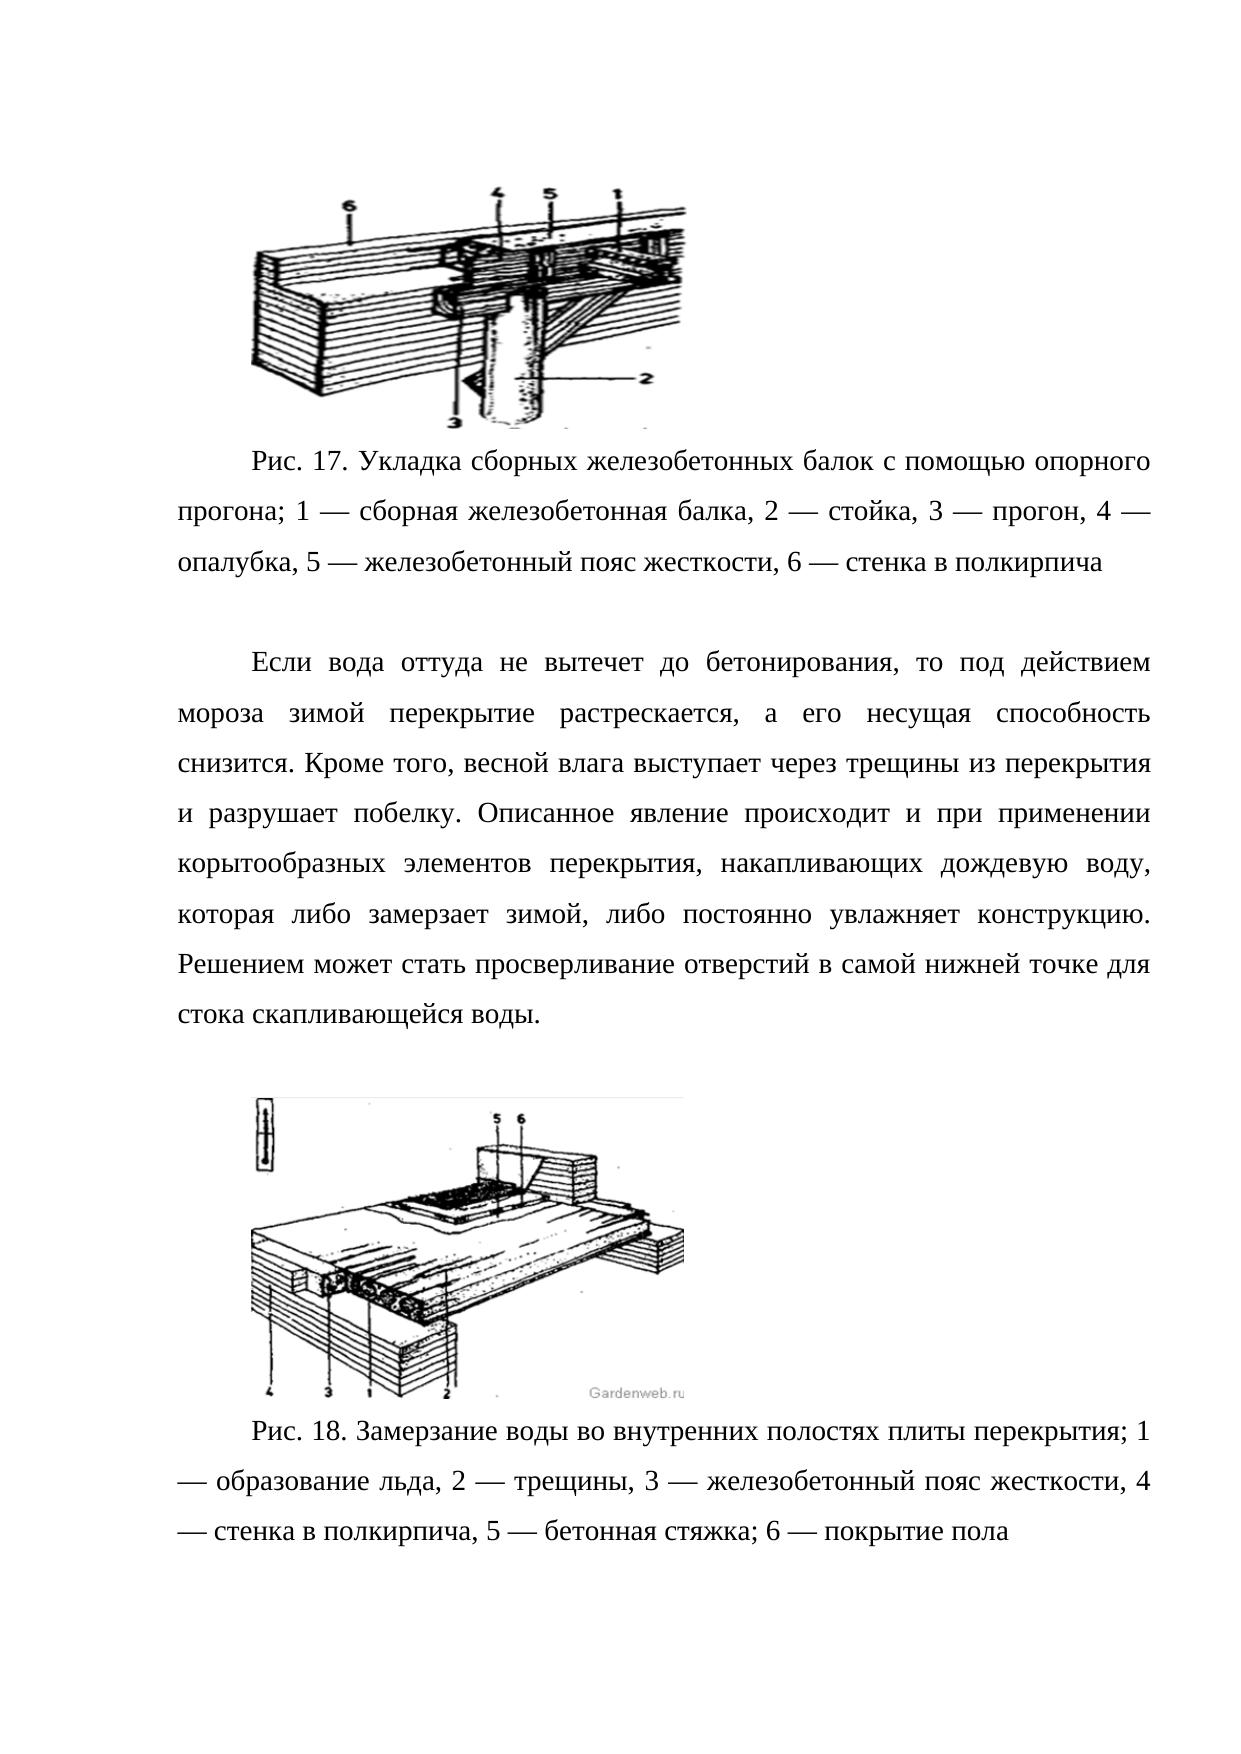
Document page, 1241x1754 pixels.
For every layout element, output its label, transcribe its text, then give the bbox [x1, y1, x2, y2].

picture [251, 177, 687, 429]
text Рис. 17. Укладка сборных железобетонных балок с помощью опорного прогона; 1 — сборная железобетонная балка, 2 — стойка, 3 — прогон, 4 — опалубка, 5 — железобетонный пояс жесткости, 6 — стенка в полкирпича [177, 443, 1152, 577]
text Рис. 18. Замерзание воды во внутренних полостях плиты перекрытия; 1 — образование льда, 2 — трещины, 3 — железобетонный пояс жесткости, 4 — стенка в полкирпича, 5 — бетонная стяжка; 6 — покрытие пола [177, 1413, 1152, 1547]
text Если вода оттуда не вытечет до бетонирования, то под действием мороза зимой перекрытие растрескается, а его несущая способность снизится. Кроме того, весной влага выступает через трещины из перекрытия и разрушает побелку. Описанное явление происходит и при применении корытообразных элементов перекрытия, накапливающих дождевую воду, которая либо замерзает зимой, либо постоянно увлажняет конструкцию. Решением может стать просверливание отверстий в самой нижней точке для стока скапливающейся воды. [177, 644, 1152, 1030]
picture [251, 1097, 684, 1399]
